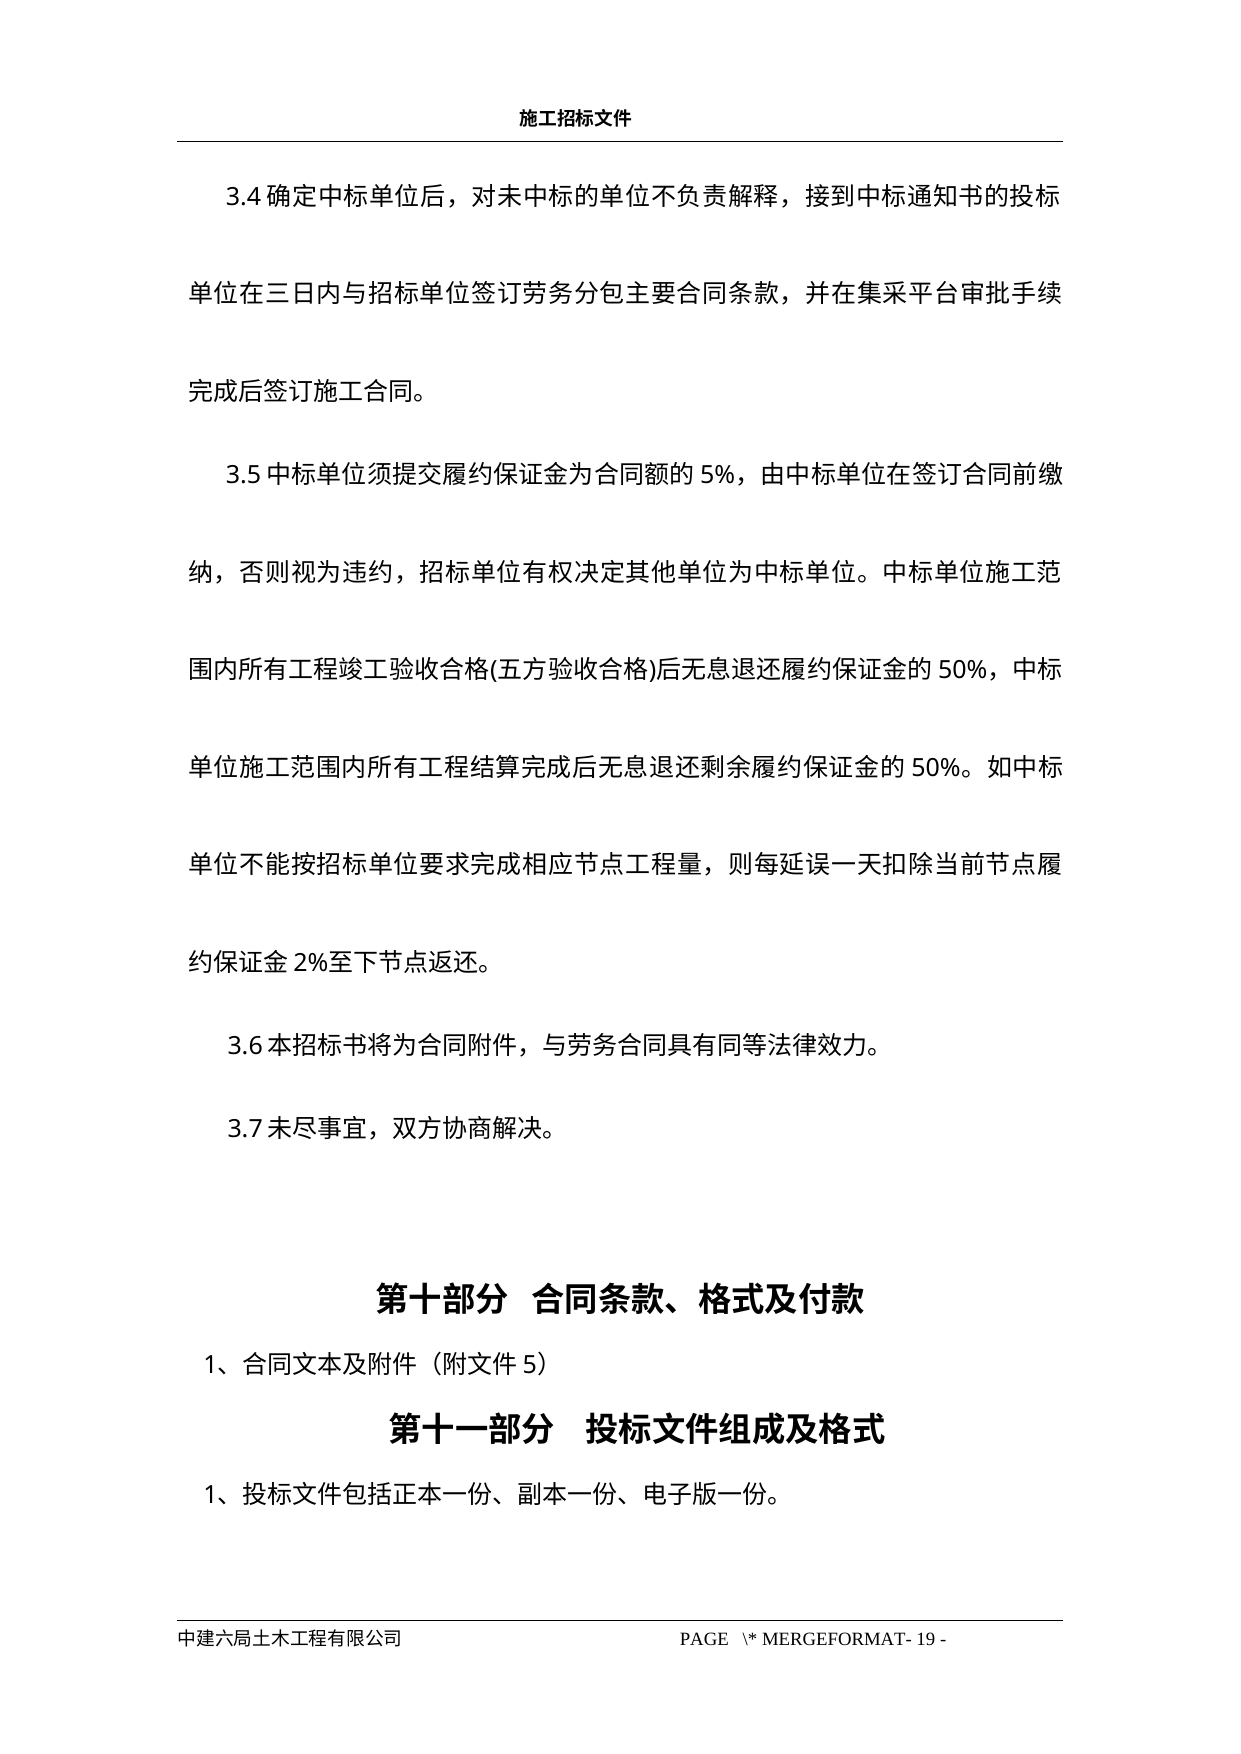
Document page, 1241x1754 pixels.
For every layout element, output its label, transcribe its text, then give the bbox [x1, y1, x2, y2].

text 3.5中标单位须提交履约保证金为合同额的5%，由中标单位在签订合同前缴纳，否则视为违约，招标单位有权决定其他单位为中标单位。中标单位施工范围内所有工程竣工验收合格(五方验收合格)后无息退还履约保证金的50%，中标单位施工范围内所有工程结算完成后无息退还剩余履约保证金的50%。如中标单位不能按招标单位要求完成相应节点工程量，则每延误一天扣除当前节点履约保证金2%至下节点返还。 [188, 440, 1063, 993]
text 1、投标文件包括正本一份、副本一份、电子版一份。 [177, 1460, 1063, 1525]
text 第十部分 合同条款、格式及付款 [177, 1265, 1063, 1330]
text 1、合同文本及附件（附文件5） [177, 1330, 1063, 1395]
text 3.6本招标书将为合同附件，与劳务合同具有同等法律效力。 [177, 1011, 1063, 1076]
text 第十一部分 投标文件组成及格式 [177, 1395, 1063, 1460]
text 3.4确定中标单位后，对未中标的单位不负责解释，接到中标通知书的投标单位在三日内与招标单位签订劳务分包主要合同条款，并在集采平台审批手续完成后签订施工合同。 [188, 162, 1063, 422]
text 3.7未尽事宜，双方协商解决。 [177, 1094, 1063, 1159]
